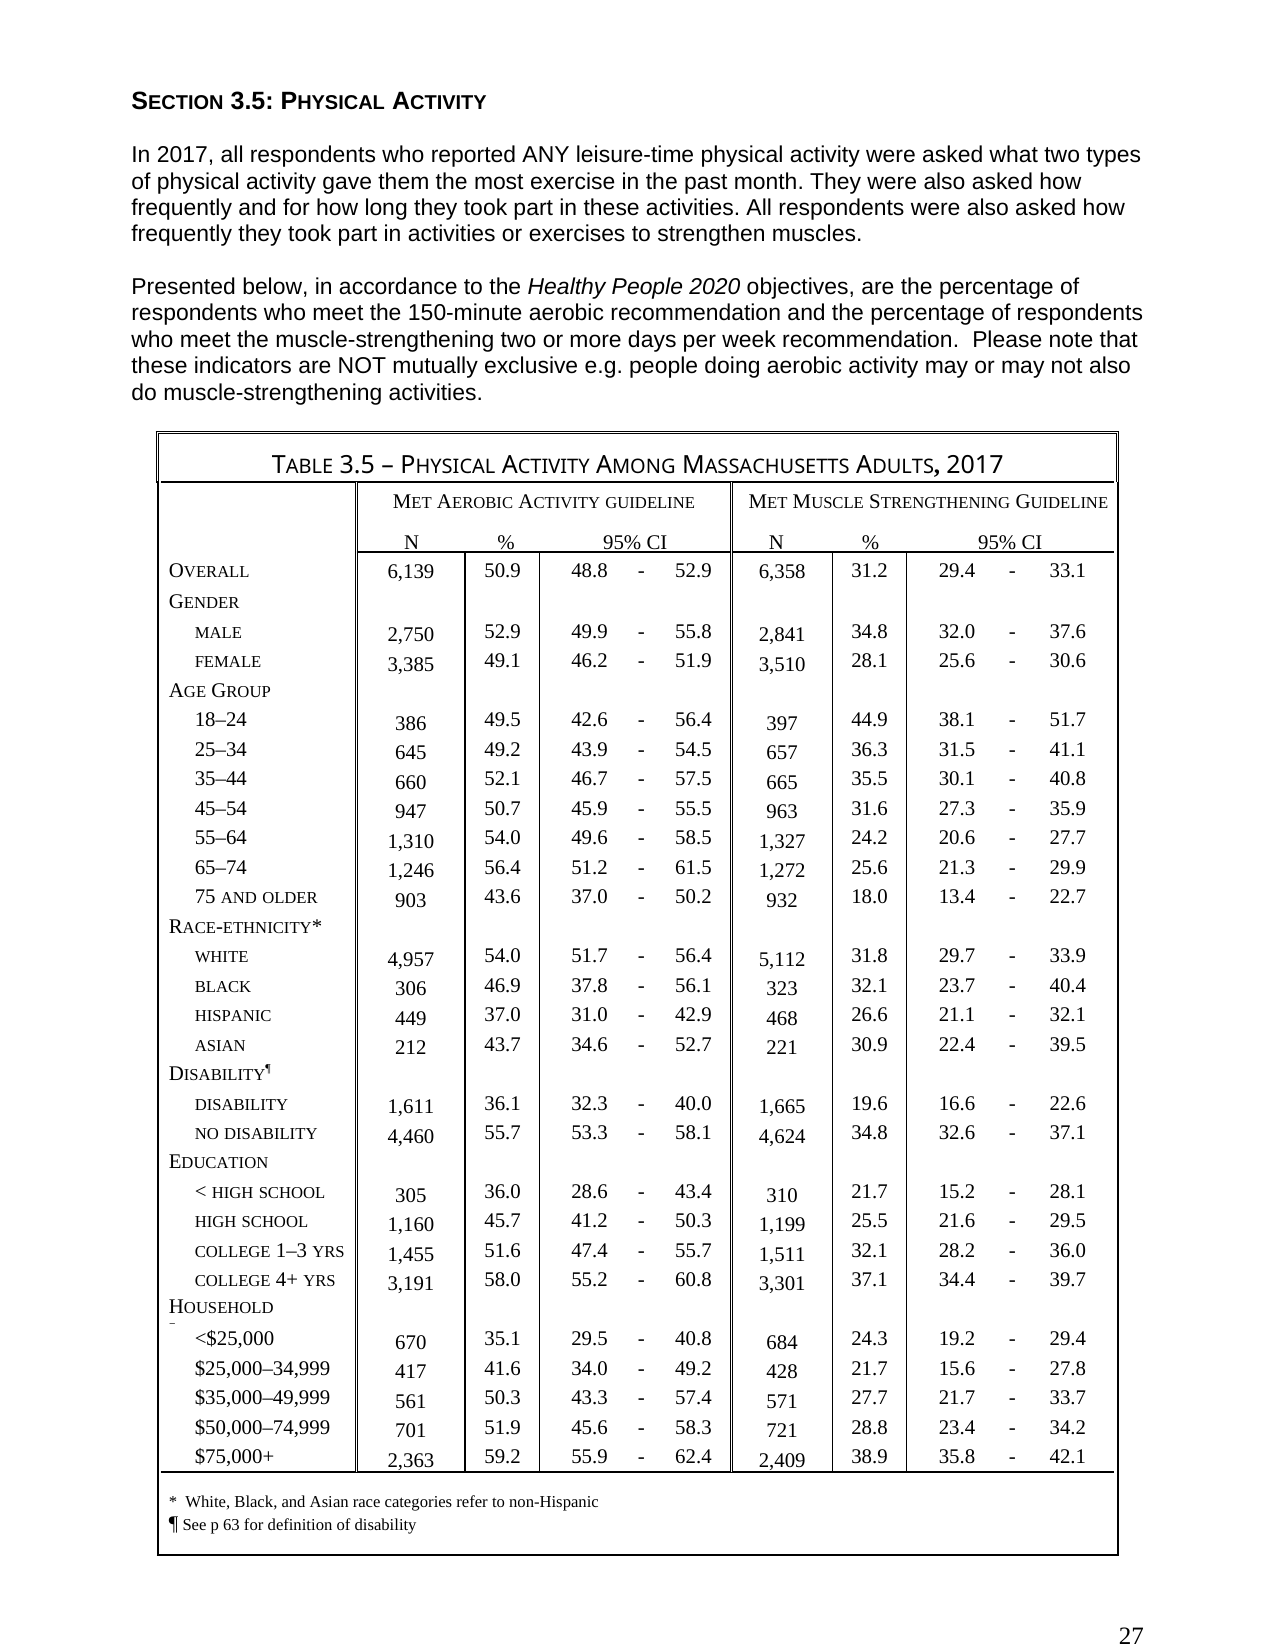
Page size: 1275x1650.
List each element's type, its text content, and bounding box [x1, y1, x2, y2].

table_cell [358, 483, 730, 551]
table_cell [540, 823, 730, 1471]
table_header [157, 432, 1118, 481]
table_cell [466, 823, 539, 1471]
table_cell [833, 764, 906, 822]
text Presented below, in accordance to the Healthy People 2020 objectives, are the percentage of respondents who meet the 150-minute aerobic recommendation and the percentage of respondents who meet the muscle-strengthening two or more days per week recommendation. Please note that these indicators are NOT mutually exclusive e.g. people doing aerobic activity may or may not also do muscle-strengthening activities. [131, 273, 1144, 405]
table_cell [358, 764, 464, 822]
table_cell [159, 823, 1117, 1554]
subtitle Section 3.5: Physical Activity [131, 86, 1144, 115]
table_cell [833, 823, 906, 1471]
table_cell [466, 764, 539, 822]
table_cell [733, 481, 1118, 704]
text In 2017, all respondents who reported ANY leisure-time physical activity were asked what two types of physical activity gave them the most exercise in the past month. They were also asked how frequently and for how long they took part in these activities. All respondents were also asked how frequently they took part in activities or exercises to strengthen muscles. [131, 141, 1144, 247]
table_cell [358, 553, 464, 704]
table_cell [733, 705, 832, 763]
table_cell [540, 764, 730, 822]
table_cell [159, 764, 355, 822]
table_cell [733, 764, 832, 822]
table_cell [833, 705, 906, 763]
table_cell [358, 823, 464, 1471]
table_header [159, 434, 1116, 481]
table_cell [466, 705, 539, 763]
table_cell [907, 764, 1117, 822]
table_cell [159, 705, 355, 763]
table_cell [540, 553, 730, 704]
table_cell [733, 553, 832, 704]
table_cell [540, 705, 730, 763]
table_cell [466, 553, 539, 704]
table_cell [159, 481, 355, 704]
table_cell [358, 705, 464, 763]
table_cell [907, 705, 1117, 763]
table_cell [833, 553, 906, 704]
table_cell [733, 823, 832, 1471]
